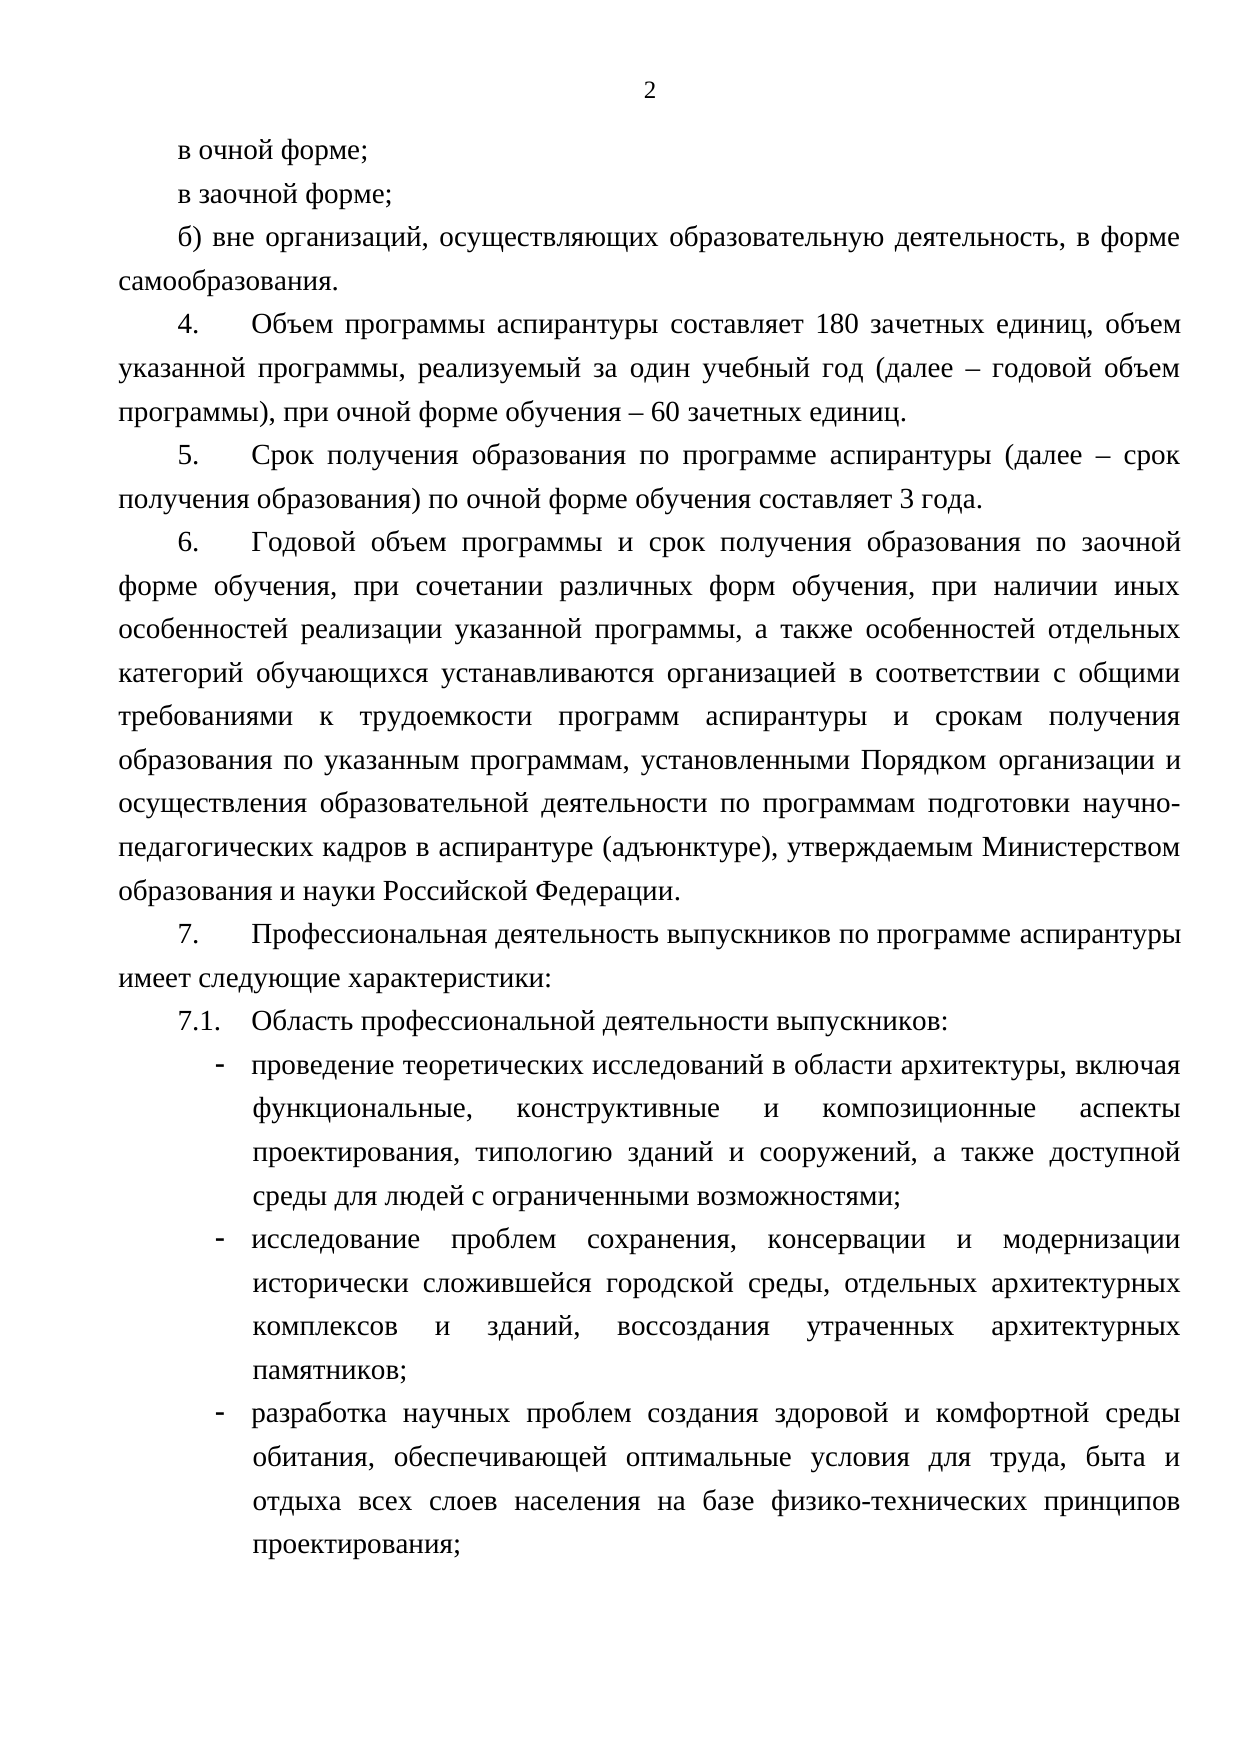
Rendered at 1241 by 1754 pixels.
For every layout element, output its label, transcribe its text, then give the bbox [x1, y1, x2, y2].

list разработка научных проблем создания здоровой и комфортной среды обитания, обеспечивающей оптимальные условия для труда, быта и отдыха всех слоев населения на базе физико-технических принципов проектирования; [215, 1395, 1181, 1560]
list Годовой объем программы и срок получения образования по заочной форме обучения, при сочетании различных форм обучения, при наличии иных особенностей реализации указанной программы, а также особенностей отдельных категорий обучающихся устанавливаются организацией в соответствии с общими требованиями к трудоемкости программ аспирантуры и срокам получения образования по указанным программам, установленными Порядком организации и осуществления образовательной деятельности по программам подготовки научно-педагогических кадров в аспирантуре (адъюнктуре), утверждаемым Министерством образования и науки Российской Федерации. [118, 524, 1181, 906]
list проведение теоретических исследований в области архитектуры, включая функциональные, конструктивные и композиционные аспекты проектирования, типологию зданий и сооружений, а также доступной среды для людей с ограниченными возможностями; [215, 1047, 1181, 1211]
text в очной форме; [118, 132, 1181, 166]
list Профессиональная деятельность выпускников по программе аспирантуры имеет следующие характеристики: [118, 916, 1181, 993]
list Область профессиональной деятельности выпускников: [118, 1003, 1181, 1037]
list исследование проблем сохранения, консервации и модернизации исторически сложившейся городской среды, отдельных архитектурных комплексов и зданий, воссоздания утраченных архитектурных памятников; [215, 1221, 1181, 1385]
list Срок получения образования по программе аспирантуры (далее – срок получения образования) по очной форме обучения составляет 3 года. [118, 437, 1181, 514]
text в заочной форме; [118, 176, 1181, 209]
text б) вне организаций, осуществляющих образовательную деятельность, в форме самообразования. [118, 219, 1181, 297]
list Объем программы аспирантуры составляет 180 зачетных единиц, объем указанной программы, реализуемый за один учебный год (далее – годовой объем программы), при очной форме обучения – 60 зачетных единиц. [118, 307, 1181, 427]
